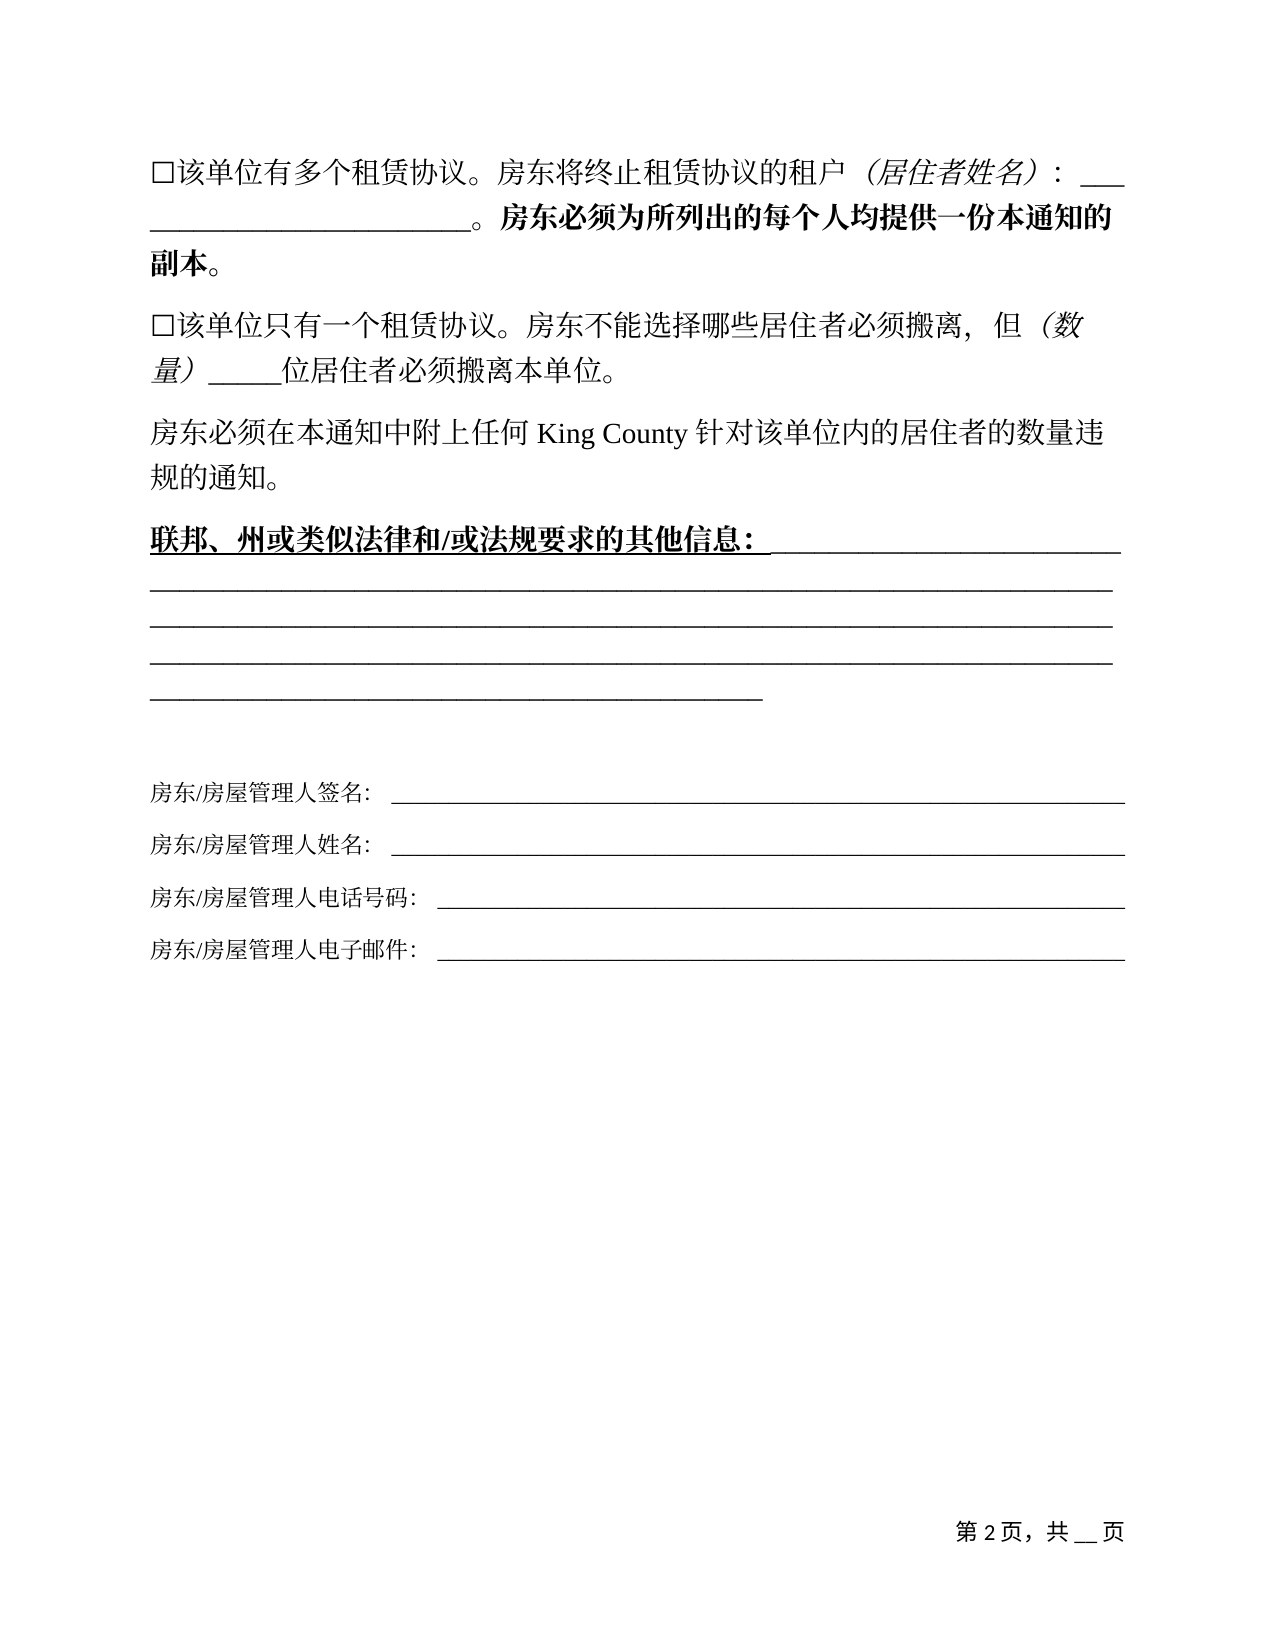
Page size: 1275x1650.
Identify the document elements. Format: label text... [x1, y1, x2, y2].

text 房东必须在本通知中附上任何 King County 针对该单位内的居住者的数量违规的通知。 [150, 410, 1125, 497]
text 该单位有多个租赁协议。房东将终止租赁协议的租户（居住者姓名）：_________________________。房东必须为所列出的每个人均提供一份本通知的副本。 [150, 150, 1125, 282]
text 房东/房屋管理人电话号码： ____________________________________________________________ [150, 880, 1125, 913]
text 该单位只有一个租赁协议。房东不能选择哪些居住者必须搬离，但（数量）_____位居住者必须搬离本单位。 [150, 302, 1125, 390]
text 房东/房屋管理人电子邮件： ____________________________________________________________ [150, 932, 1125, 965]
text 房东/房屋管理人签名： ________________________________________________________________ [150, 775, 1125, 808]
text 联邦、州或类似法律和/或法规要求的其他信息：________________________________________________________________________________________________________________________________________________________________________________________________________________________________________________________________________ [150, 517, 1125, 703]
text 房东/房屋管理人姓名： ________________________________________________________________ [150, 828, 1125, 861]
